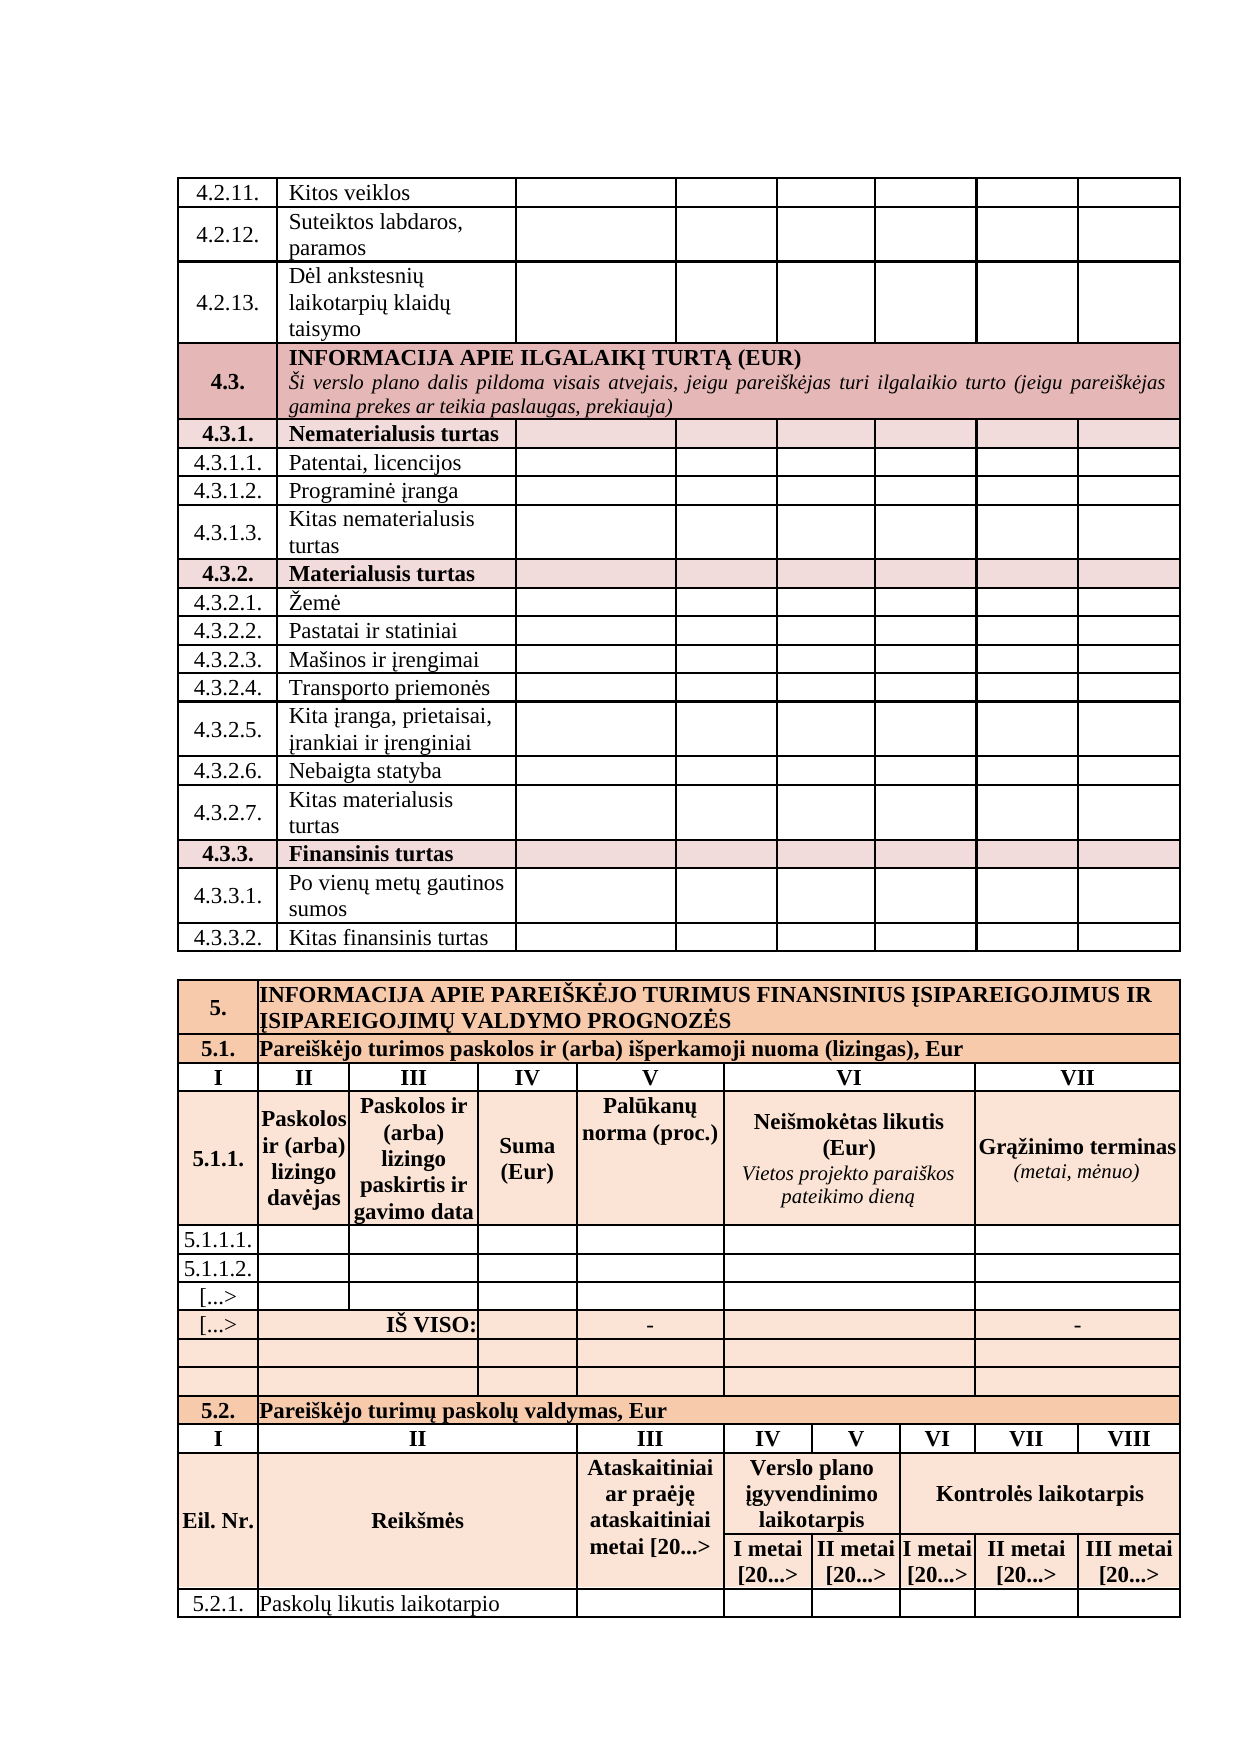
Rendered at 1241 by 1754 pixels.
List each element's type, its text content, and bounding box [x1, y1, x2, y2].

table_cell Kitos veiklos [278, 179, 515, 206]
table_cell 4.2.11. [179, 179, 276, 206]
table_cell [517, 179, 675, 206]
table_cell [876, 208, 975, 260]
table_cell [517, 506, 675, 558]
table_cell [876, 674, 975, 700]
table_cell V [813, 1425, 899, 1452]
table_cell - [578, 1311, 723, 1338]
table_cell 4.3.1.2. [179, 477, 276, 503]
table_cell Žemė [278, 589, 515, 615]
table_cell Nematerialusis turtas [278, 420, 515, 447]
table_cell [677, 560, 776, 587]
table_cell Suma (Eur) [479, 1092, 576, 1224]
table_cell [778, 208, 874, 260]
table_cell [778, 589, 874, 615]
table_cell [778, 786, 874, 838]
table_cell [350, 1283, 477, 1309]
table_cell [578, 1283, 723, 1309]
table_cell I [179, 1425, 257, 1452]
table_cell [976, 1368, 1179, 1395]
table_cell [778, 449, 874, 475]
table_cell [778, 179, 874, 206]
table_cell Verslo plano įgyvendinimo laikotarpis [725, 1454, 899, 1533]
table_cell [517, 786, 675, 838]
table_cell Dėl ankstesnių laikotarpių klaidų taisymo [278, 263, 515, 342]
table_cell [479, 1226, 576, 1252]
table_cell [479, 1340, 576, 1366]
table_cell [517, 646, 675, 672]
table_cell Nebaigta statyba [278, 757, 515, 784]
table_cell Finansinis turtas [278, 841, 515, 867]
table_cell [978, 560, 1077, 587]
table_cell [876, 477, 975, 503]
table_cell [978, 263, 1077, 342]
table_cell [1079, 674, 1179, 700]
table_cell [1079, 589, 1179, 615]
table_cell Kontrolės laikotarpis [901, 1454, 1179, 1533]
table_cell 4.3. [179, 344, 276, 418]
table_cell [876, 646, 975, 672]
table_cell [725, 1311, 974, 1338]
table_cell [517, 560, 675, 587]
table_cell Materialusis turtas [278, 560, 515, 587]
table_cell [978, 420, 1077, 447]
table_cell [876, 449, 975, 475]
table_cell 4.3.2.5. [179, 703, 276, 755]
table_cell [778, 757, 874, 784]
table_cell 4.3.1. [179, 420, 276, 447]
table_cell [978, 841, 1077, 867]
table_cell [978, 449, 1077, 475]
table_cell [876, 420, 975, 447]
table_cell [677, 757, 776, 784]
table_cell [978, 179, 1077, 206]
table_cell [978, 589, 1077, 615]
table_cell [778, 924, 874, 950]
table_cell Suteiktos labdaros, paramos [278, 208, 515, 260]
table_cell [976, 1255, 1179, 1281]
table_cell Paskolos ir (arba) lizingo davėjas [259, 1092, 348, 1224]
table_cell [1079, 449, 1179, 475]
table_cell [677, 420, 776, 447]
table_cell [677, 924, 776, 950]
table_cell [517, 263, 675, 342]
table_cell [677, 646, 776, 672]
table_cell [259, 1368, 477, 1395]
table_cell [479, 1283, 576, 1309]
table_cell [517, 924, 675, 950]
table_cell [517, 589, 675, 615]
table_cell [179, 1368, 257, 1395]
table_cell - [976, 1311, 1179, 1338]
table_cell Pastatai ir statiniai [278, 617, 515, 643]
table_cell [677, 477, 776, 503]
table_cell [517, 757, 675, 784]
table_cell [677, 506, 776, 558]
table_cell [677, 589, 776, 615]
table_cell 4.3.3.2. [179, 924, 276, 950]
table_cell [578, 1226, 723, 1252]
table_cell [517, 208, 675, 260]
table_cell [778, 263, 874, 342]
table_cell VI [901, 1425, 974, 1452]
table_cell [517, 617, 675, 643]
table_cell [778, 869, 874, 922]
table_cell Reikšmės [259, 1454, 576, 1587]
table_cell II [259, 1425, 576, 1452]
table_cell [...> [179, 1283, 257, 1309]
table_cell [479, 1311, 576, 1338]
table_cell [778, 420, 874, 447]
table_cell [876, 786, 975, 838]
table_cell Kitas finansinis turtas [278, 924, 515, 950]
table_cell [350, 1255, 477, 1281]
table_cell [1079, 263, 1179, 342]
table_cell [517, 477, 675, 503]
table_cell 4.3.2.2. [179, 617, 276, 643]
table_cell III metai [20...> [1079, 1535, 1179, 1587]
table_cell [978, 757, 1077, 784]
table_cell [778, 703, 874, 755]
table_cell [978, 786, 1077, 838]
table_cell [901, 1590, 974, 1616]
table_cell [725, 1590, 811, 1616]
table_cell [...> [179, 1311, 257, 1338]
table_cell 4.3.2.4. [179, 674, 276, 700]
table_cell Neišmokėtas likutis (Eur) Vietos projekto paraiškos pateikimo dieną [725, 1092, 974, 1224]
table_cell [1079, 703, 1179, 755]
table_cell VII [976, 1064, 1179, 1090]
table_header 5. [179, 981, 257, 1033]
table_cell I metai [20...> [901, 1535, 974, 1587]
table_cell IV [725, 1425, 811, 1452]
table_cell [259, 1283, 348, 1309]
table_cell [976, 1226, 1179, 1252]
table_cell [978, 674, 1077, 700]
table_cell 4.3.2.3. [179, 646, 276, 672]
table_cell 5.1.1.1. [179, 1226, 257, 1252]
table_cell [725, 1283, 974, 1309]
table_cell 4.3.2.1. [179, 589, 276, 615]
table_cell [479, 1368, 576, 1395]
table_cell [876, 263, 975, 342]
table_cell [1079, 617, 1179, 643]
table_cell [778, 506, 874, 558]
table_cell [978, 506, 1077, 558]
table_cell [179, 1340, 257, 1366]
table_cell [876, 506, 975, 558]
table_cell [1079, 179, 1179, 206]
table_cell I metai [20...> [725, 1535, 811, 1587]
table_cell [725, 1340, 974, 1366]
table_cell [778, 674, 874, 700]
table_cell 4.2.12. [179, 208, 276, 260]
table_cell 4.3.1.1. [179, 449, 276, 475]
table_cell VI [725, 1064, 974, 1090]
table_cell 5.2. [179, 1397, 257, 1423]
table_cell [1079, 420, 1179, 447]
table_cell [876, 560, 975, 587]
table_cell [259, 1590, 576, 1616]
table_cell [517, 674, 675, 700]
table_cell [578, 1340, 723, 1366]
table_cell VIII [1079, 1425, 1179, 1452]
table_cell [1079, 1590, 1179, 1616]
table_cell [677, 263, 776, 342]
table_cell [578, 1590, 723, 1616]
table_cell [517, 449, 675, 475]
table_cell [876, 924, 975, 950]
table_cell [778, 646, 874, 672]
table_cell [578, 1368, 723, 1395]
table_cell [778, 617, 874, 643]
table_cell [1079, 924, 1179, 950]
table_cell [479, 1255, 576, 1281]
table_cell 5.1. [179, 1035, 257, 1062]
table_cell [778, 477, 874, 503]
table_cell [1079, 841, 1179, 867]
table_cell [259, 1340, 477, 1366]
table_cell Po vienų metų gautinos sumos [278, 869, 515, 922]
table_cell 4.2.13. [179, 263, 276, 342]
table_cell 4.3.2.7. [179, 786, 276, 838]
table_cell V [578, 1064, 723, 1090]
table_cell [350, 1226, 477, 1252]
table_cell 4.3.2.6. [179, 757, 276, 784]
table_cell [1079, 477, 1179, 503]
table_cell Patentai, licencijos [278, 449, 515, 475]
table_cell [1079, 757, 1179, 784]
table_cell I [179, 1064, 257, 1090]
table_cell [978, 703, 1077, 755]
table_cell [677, 617, 776, 643]
table_cell Pareiškėjo turimos paskolos ir (arba) išperkamoji nuoma (lizingas), Eur [259, 1035, 1179, 1062]
table_cell [517, 420, 675, 447]
table_cell II [259, 1064, 348, 1090]
table_cell [517, 869, 675, 922]
table_cell Grąžinimo terminas (metai, mėnuo) [976, 1092, 1179, 1224]
table_cell IŠ VISO: [259, 1311, 477, 1338]
table_cell [876, 617, 975, 643]
table_cell Ataskaitiniai ar praėję ataskaitiniai metai [20...> [578, 1454, 723, 1587]
table_cell Kita įranga, prietaisai, įrankiai ir įrenginiai [278, 703, 515, 755]
table_cell Transporto priemonės [278, 674, 515, 700]
table_cell [978, 646, 1077, 672]
table_cell [1079, 786, 1179, 838]
table_cell II metai [20...> [813, 1535, 899, 1587]
table_cell [1079, 869, 1179, 922]
table_cell 4.3.3.1. [179, 869, 276, 922]
table_cell [677, 674, 776, 700]
table_cell [517, 703, 675, 755]
table_cell Mašinos ir įrengimai [278, 646, 515, 672]
table_cell [876, 869, 975, 922]
table_cell 5.1.1. [179, 1092, 257, 1224]
table_cell [677, 449, 776, 475]
table_cell III [578, 1425, 723, 1452]
table_cell [725, 1368, 974, 1395]
table_cell [677, 703, 776, 755]
table_cell [876, 757, 975, 784]
table_cell [725, 1255, 974, 1281]
table_cell Kitas materialusis turtas [278, 786, 515, 838]
table_cell [978, 477, 1077, 503]
table_cell [677, 869, 776, 922]
table_cell III [350, 1064, 477, 1090]
table_cell [1079, 646, 1179, 672]
table_cell [778, 841, 874, 867]
table_cell [677, 786, 776, 838]
table_cell II metai [20...> [976, 1535, 1077, 1587]
table_cell 4.3.2. [179, 560, 276, 587]
table_header INFORMACIJA APIE PAREIŠKĖJO TURIMUS FINANSINIUS ĮSIPAREIGOJIMUS IR ĮSIPAREIGOJIMŲ VALDYMO PROGNOZĖS [259, 981, 1179, 1033]
table_cell [876, 589, 975, 615]
table_cell [978, 617, 1077, 643]
table_cell [1079, 208, 1179, 260]
table_cell [978, 869, 1077, 922]
table_cell [259, 1255, 348, 1281]
table_cell [725, 1226, 974, 1252]
table_cell [517, 841, 675, 867]
table_cell Eil. Nr. [179, 1454, 257, 1587]
table_cell [259, 1226, 348, 1252]
table_cell Pareiškėjo turimų paskolų valdymas, Eur [259, 1397, 1179, 1423]
table_cell IV [479, 1064, 576, 1090]
table_cell [677, 208, 776, 260]
table_cell 5.1.1.2. [179, 1255, 257, 1281]
table_cell [778, 560, 874, 587]
table_cell [976, 1340, 1179, 1366]
table_cell Kitas nematerialusis turtas [278, 506, 515, 558]
table_cell [578, 1255, 723, 1281]
table_cell 5.2.1. [179, 1590, 257, 1616]
table_cell [677, 841, 776, 867]
table_cell [876, 179, 975, 206]
table_cell [1079, 506, 1179, 558]
table_cell [813, 1590, 899, 1616]
table_cell [976, 1590, 1077, 1616]
table_cell Palūkanų norma (proc.) [578, 1092, 723, 1224]
table_cell [978, 208, 1077, 260]
table_cell Programinė įranga [278, 477, 515, 503]
table_cell [976, 1283, 1179, 1309]
table_cell [876, 841, 975, 867]
table_cell 4.3.1.3. [179, 506, 276, 558]
table_cell [978, 924, 1077, 950]
table_cell [876, 703, 975, 755]
table_cell 4.3.3. [179, 841, 276, 867]
table_cell [677, 179, 776, 206]
table_cell VII [976, 1425, 1077, 1452]
table_cell [1079, 560, 1179, 587]
table_cell Paskolos ir (arba) lizingo paskirtis ir gavimo data [350, 1092, 477, 1224]
table_cell INFORMACIJA APIE ILGALAIKĮ TURTĄ (EUR) Ši verslo plano dalis pildoma visais atvejais, jeigu pareiškėjas turi ilgalaikio turto (jeigu pareiškėjas gamina prekes ar teikia paslaugas, prekiauja) [278, 344, 1179, 418]
